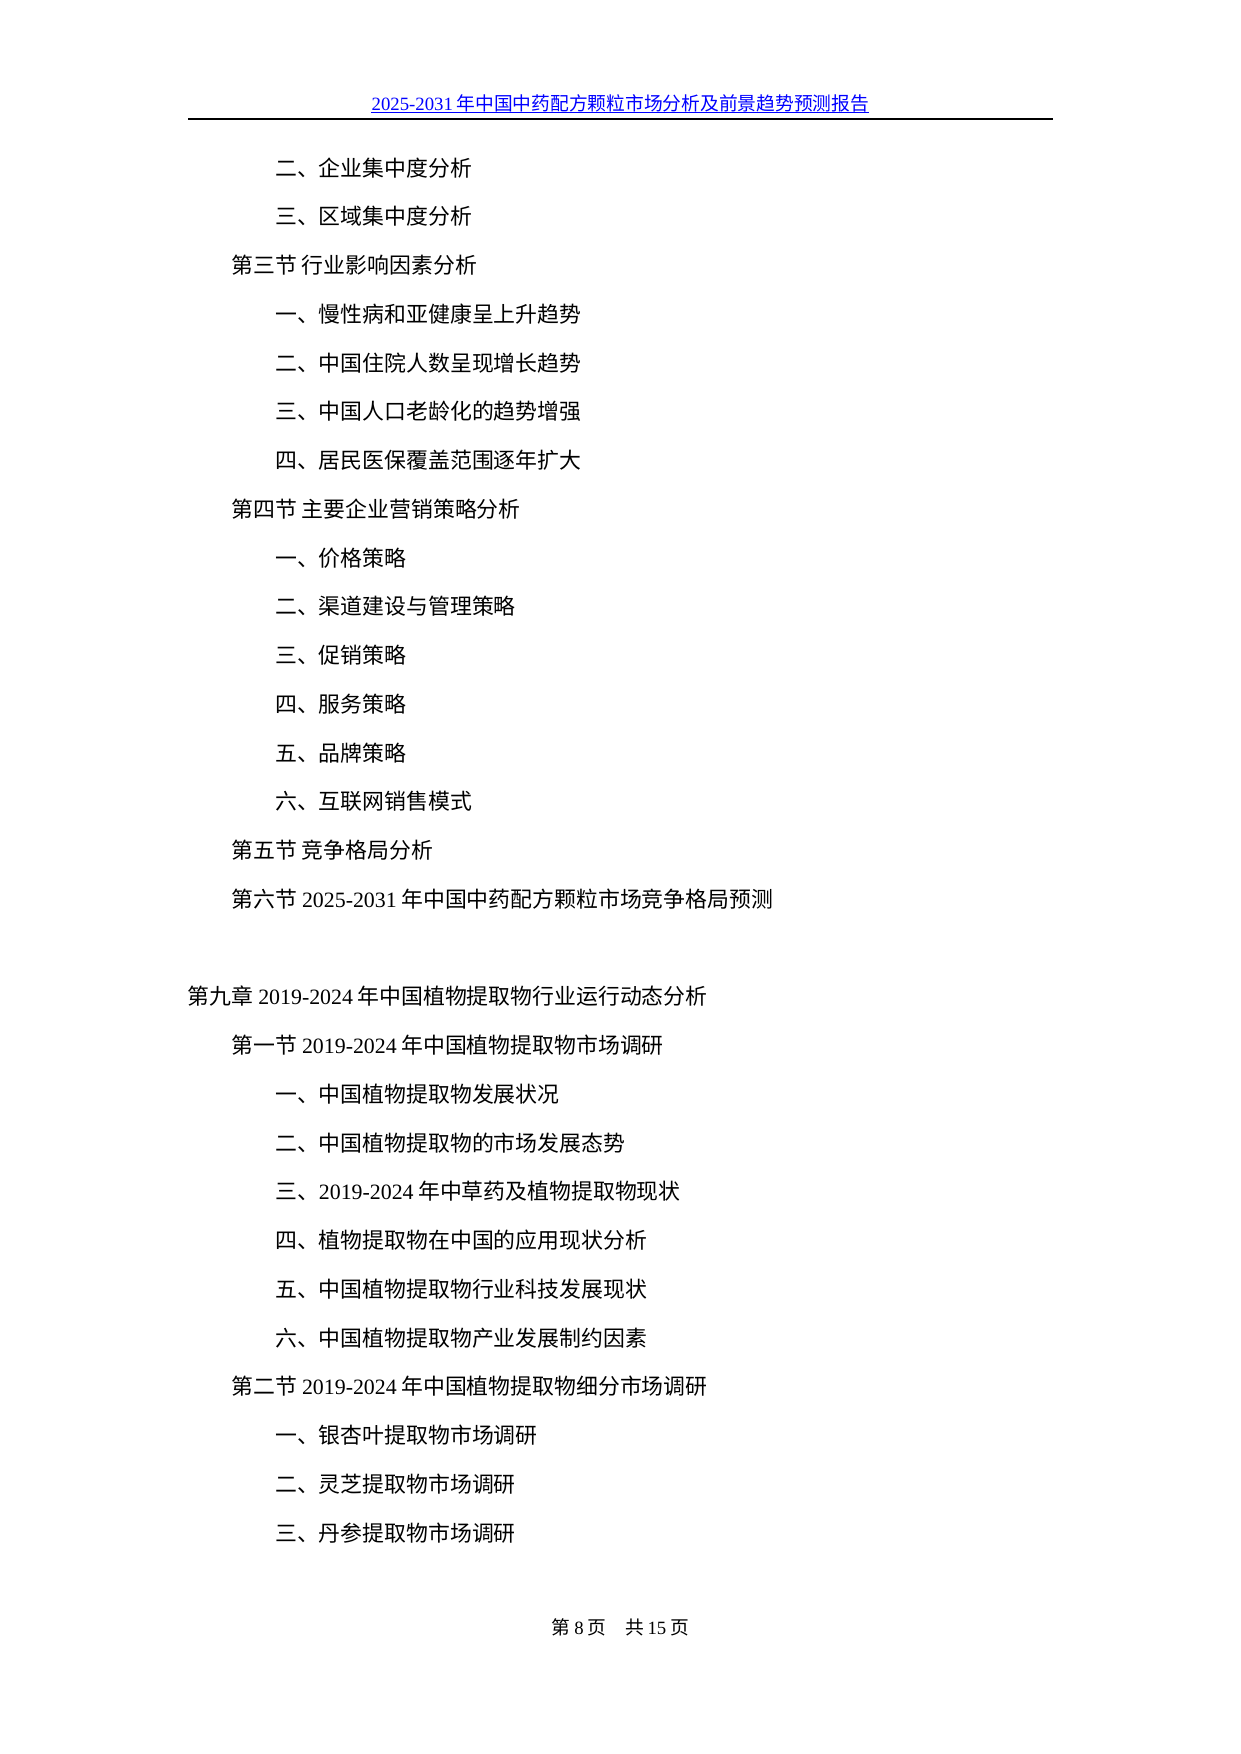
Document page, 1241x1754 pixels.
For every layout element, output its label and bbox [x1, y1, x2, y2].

text [187, 150, 1053, 1548]
